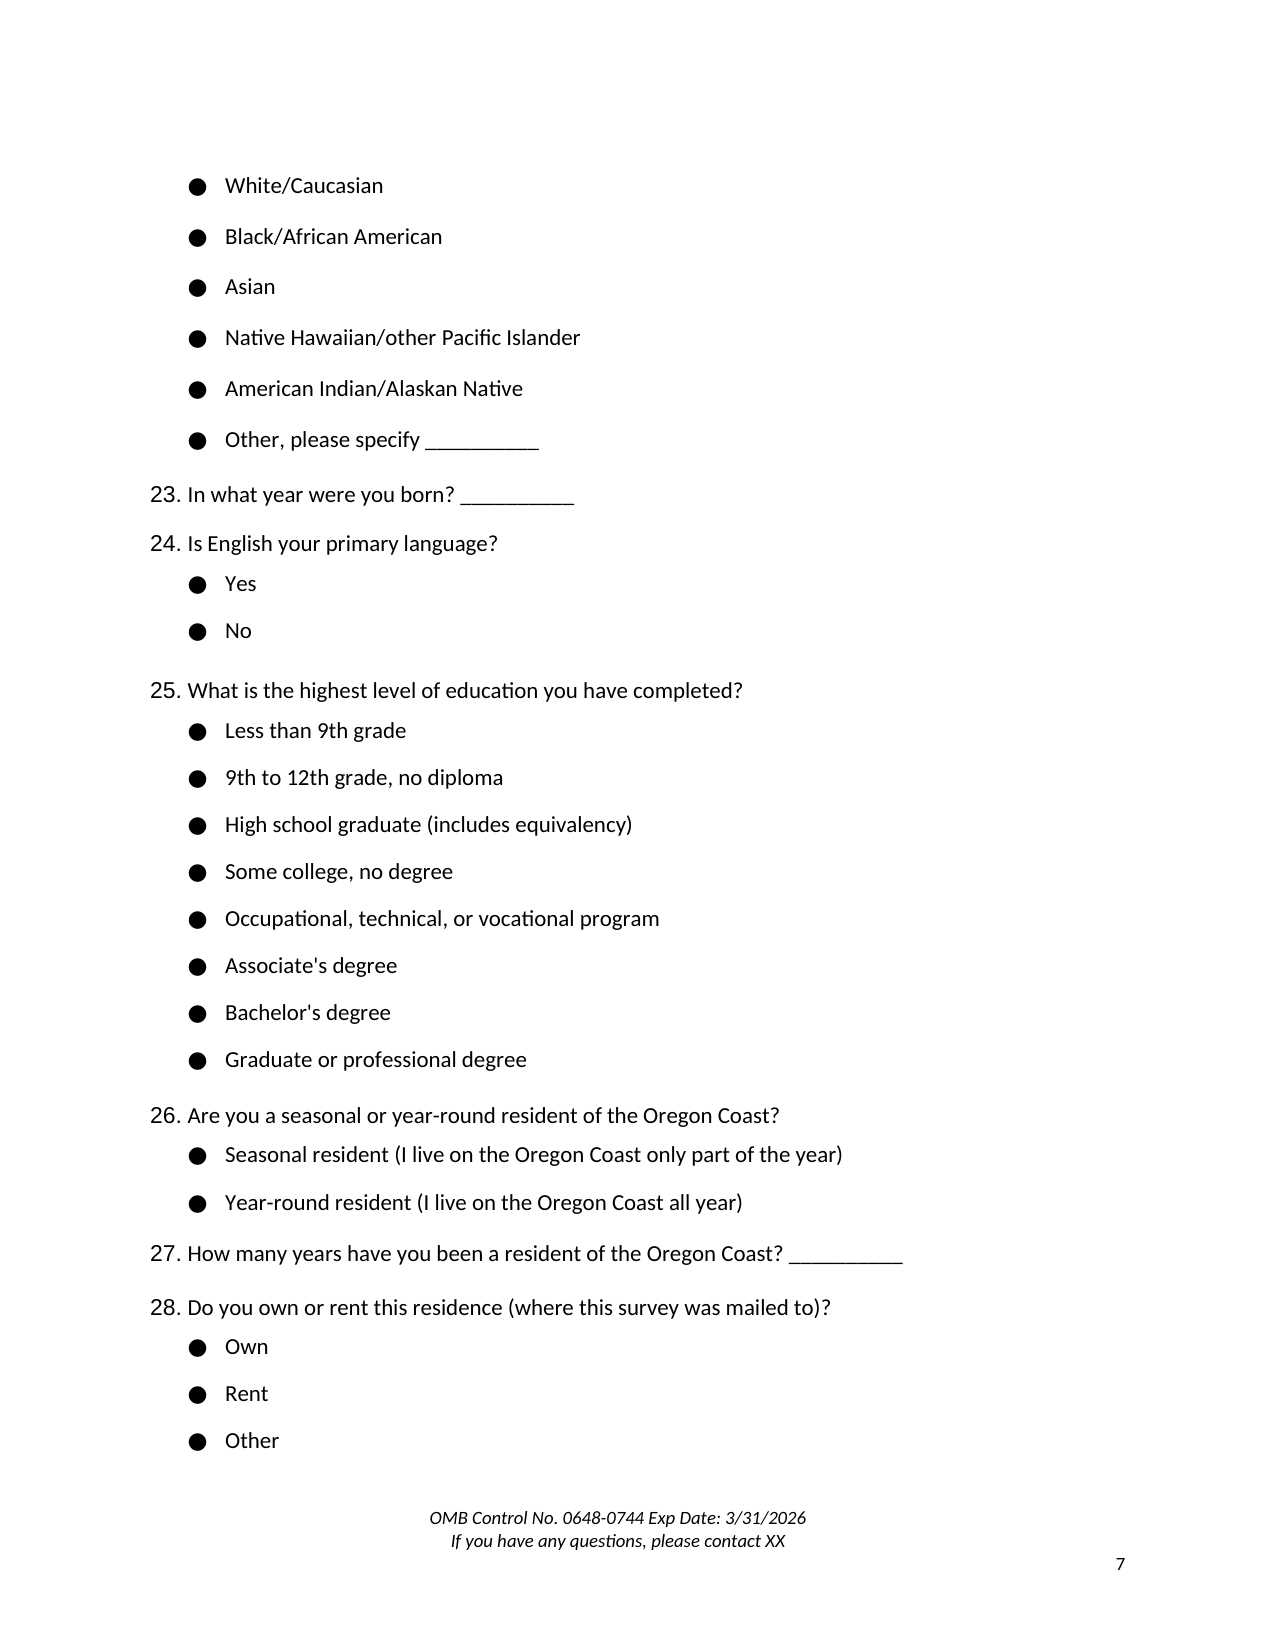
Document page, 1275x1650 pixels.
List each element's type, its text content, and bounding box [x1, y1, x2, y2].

list Graduate or professional degree [187, 1033, 1125, 1080]
list Year-round resident (I live on the Oregon Coast all year) [187, 1176, 1125, 1223]
list Black/African American [187, 210, 1125, 257]
list Is English your primary language? [150, 529, 1125, 557]
list Are you a seasonal or year-round resident of the Oregon Coast? [150, 1101, 1125, 1129]
list Rent [187, 1368, 1125, 1414]
list Native Hawaiian/other Pacific Islander [187, 312, 1125, 358]
list Seasonal resident (I live on the Oregon Coast only part of the year) [187, 1129, 1125, 1176]
list American Indian/Alaskan Native [187, 362, 1125, 409]
list Some college, no degree [187, 845, 1125, 892]
list No [187, 604, 1125, 651]
list Do you own or rent this residence (where this survey was mailed to)? [150, 1293, 1125, 1321]
list What is the highest level of education you have completed? [150, 676, 1125, 704]
list High school graduate (includes equivalency) [187, 798, 1125, 845]
list Other, please specify __________ [187, 413, 1125, 460]
list White/Caucasian [187, 159, 1125, 206]
list Bachelor's degree [187, 986, 1125, 1033]
list Occupational, technical, or vocational program [187, 892, 1125, 939]
list Other [187, 1414, 1125, 1462]
list Own [187, 1321, 1125, 1368]
list 9th to 12th grade, no diploma [187, 751, 1125, 798]
list Associate's degree [187, 939, 1125, 986]
list Less than 9th grade [187, 704, 1125, 751]
list Yes [187, 557, 1125, 604]
list Asian [187, 261, 1125, 308]
list In what year were you born? __________ [150, 480, 1125, 508]
list How many years have you been a resident of the Oregon Coast? __________ [150, 1239, 1125, 1268]
